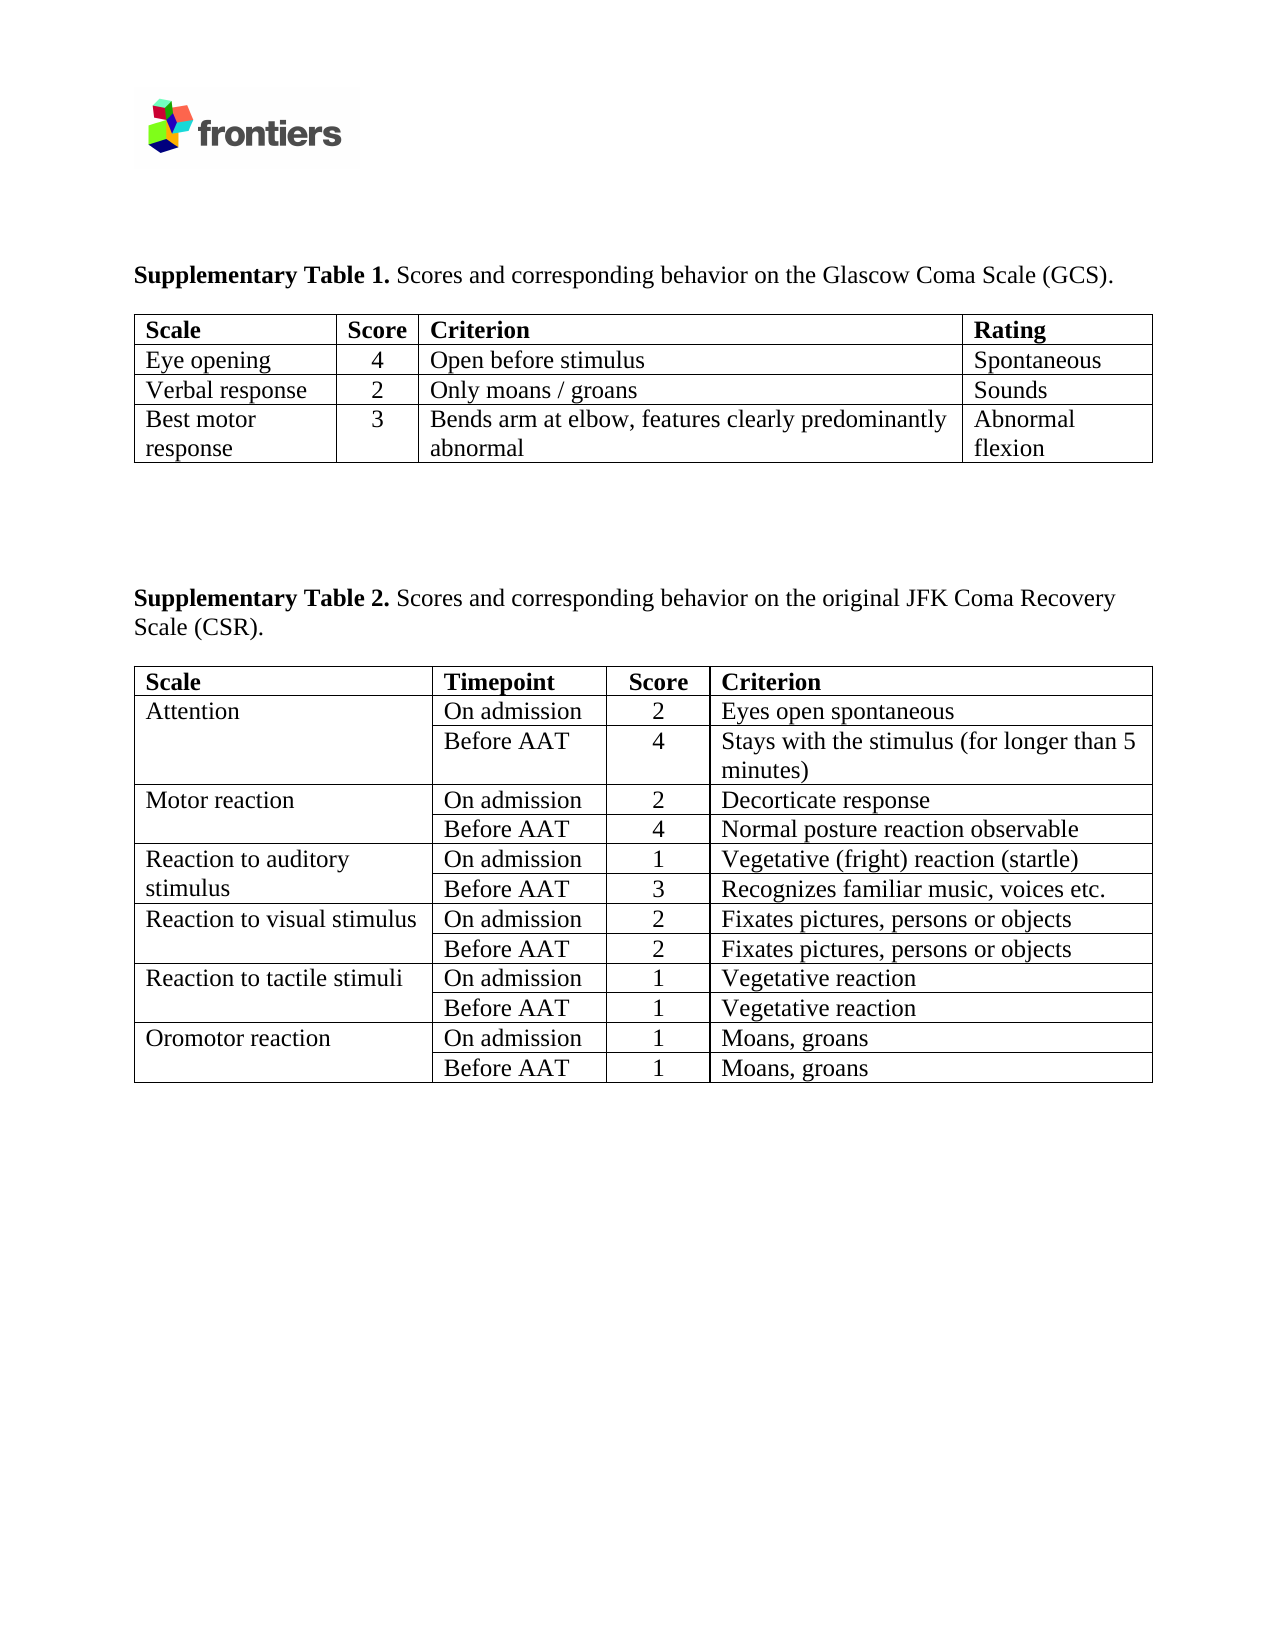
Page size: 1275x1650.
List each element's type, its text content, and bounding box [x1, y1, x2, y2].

table_cell Fixates pictures, persons or objects [711, 934, 1152, 962]
table_cell 4 [337, 345, 418, 374]
table_cell 2 [607, 934, 709, 962]
table_cell 1 [607, 964, 709, 992]
table_cell On admission [433, 1023, 606, 1052]
table_cell Before AAT [433, 726, 606, 784]
text Supplementary Table 2. Scores and corresponding behavior on the original JFK Coma Recovery Scale (CSR). [133, 583, 1152, 641]
table_cell 3 [607, 874, 709, 903]
table_cell Open before stimulus [419, 345, 962, 374]
table_cell 2 [337, 375, 418, 403]
table_cell On admission [433, 904, 606, 933]
table_header Criterion [419, 315, 962, 344]
table_cell 2 [607, 904, 709, 933]
table_header Score [337, 315, 418, 344]
table_cell Bends arm at elbow, features clearly predominantly abnormal [419, 405, 962, 462]
table_cell Vegetative reaction [711, 964, 1152, 992]
table_header Rating [963, 315, 1152, 344]
table_cell Normal posture reaction observable [711, 815, 1152, 843]
table_header Scale [135, 315, 336, 344]
table_cell Before AAT [433, 934, 606, 962]
table_cell Before AAT [433, 1053, 606, 1082]
table_cell 4 [607, 726, 709, 784]
table_cell Eyes open spontaneous [711, 696, 1152, 725]
table_cell Best motor response [135, 405, 336, 462]
table_header Criterion [711, 667, 1152, 695]
table_cell Reaction to tactile stimuli [135, 964, 432, 1022]
table_header Scale [135, 667, 432, 695]
table_cell Fixates pictures, persons or objects [711, 904, 1152, 933]
table_cell Only moans / groans [419, 375, 962, 403]
table_cell Vegetative reaction [711, 993, 1152, 1022]
table_cell Reaction to auditory stimulus [135, 844, 432, 903]
table_cell Vegetative (fright) reaction (startle) [711, 844, 1152, 873]
table_cell Motor reaction [135, 785, 432, 843]
table_cell Before AAT [433, 993, 606, 1022]
table_cell Verbal response [135, 375, 336, 403]
table_cell Moans, groans [711, 1023, 1152, 1052]
table_cell Moans, groans [711, 1053, 1152, 1082]
table_cell Reaction to visual stimulus [135, 904, 432, 962]
table_cell Decorticate response [711, 785, 1152, 813]
table_cell Sounds [963, 375, 1152, 403]
table_cell Before AAT [433, 815, 606, 843]
table_cell Abnormal flexion [963, 405, 1152, 462]
table_cell Eye opening [135, 345, 336, 374]
table_cell Attention [135, 696, 432, 784]
table_cell On admission [433, 844, 606, 873]
table_cell 1 [607, 993, 709, 1022]
table_cell Stays with the stimulus (for longer than 5 minutes) [711, 726, 1152, 784]
picture [133, 87, 361, 169]
table_cell 1 [607, 1023, 709, 1052]
table_cell Oromotor reaction [135, 1023, 432, 1082]
table_cell 4 [607, 815, 709, 843]
table_header Score [607, 667, 709, 695]
table_header Timepoint [433, 667, 606, 695]
table_cell On admission [433, 964, 606, 992]
table_cell Spontaneous [963, 345, 1152, 374]
text Supplementary Table 1. Scores and corresponding behavior on the Glascow Coma Scale (GCS). [133, 260, 1152, 289]
table_cell Recognizes familiar music, voices etc. [711, 874, 1152, 903]
table_cell Before AAT [433, 874, 606, 903]
table_cell On admission [433, 785, 606, 813]
table_cell 2 [607, 785, 709, 813]
table_cell 1 [607, 1053, 709, 1082]
table_cell On admission [433, 696, 606, 725]
table_cell 2 [607, 696, 709, 725]
table_cell 1 [607, 844, 709, 873]
table_cell 3 [337, 405, 418, 462]
